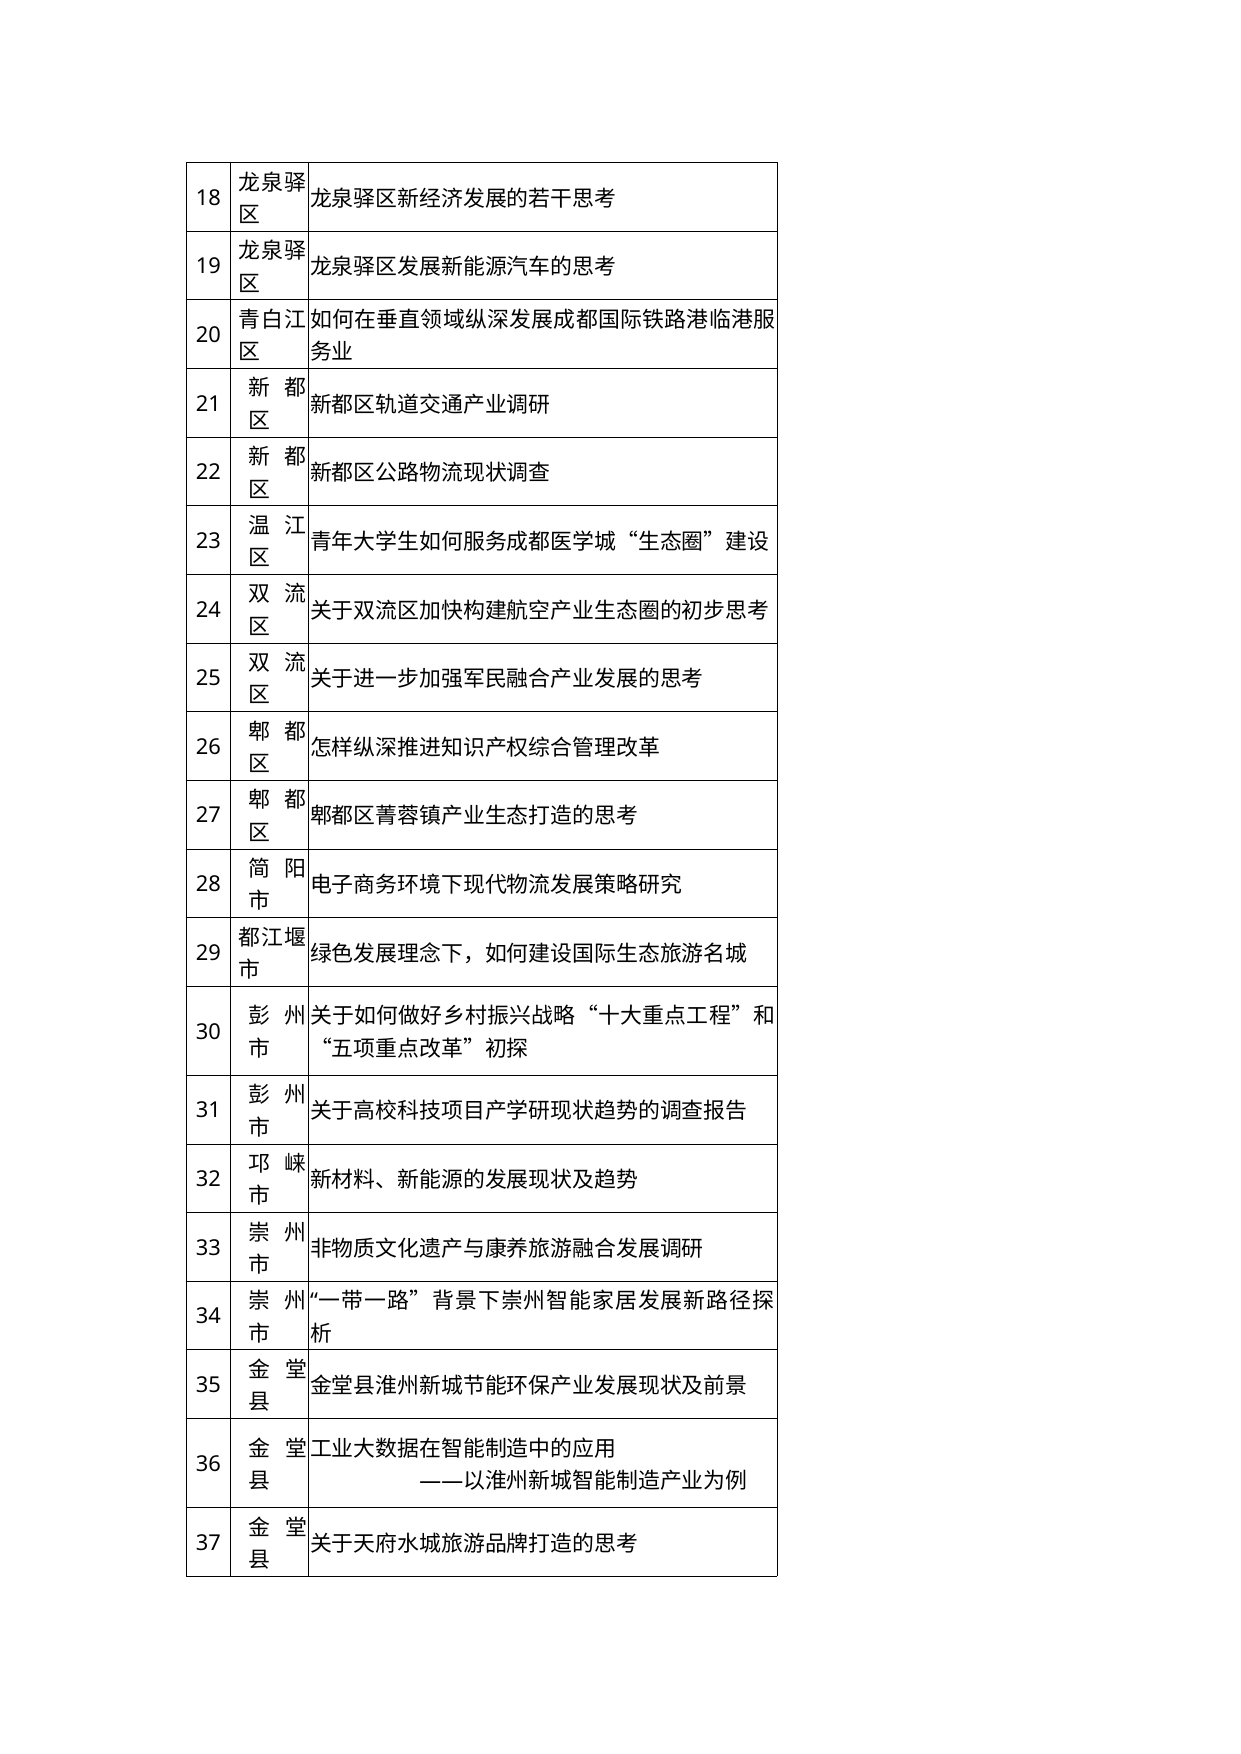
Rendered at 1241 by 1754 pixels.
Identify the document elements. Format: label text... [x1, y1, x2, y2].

table_cell 金堂县淮州新城节能环保产业发展现状及前景 [309, 1350, 777, 1418]
table_cell 龙泉驿区新经济发展的若干思考 [309, 163, 777, 231]
table_cell 郫都区 [231, 712, 308, 780]
table_cell 34 [187, 1282, 230, 1349]
table_cell 26 [187, 712, 230, 780]
table_cell 青白江区 [231, 300, 308, 368]
table_cell 彭州市 [231, 987, 308, 1075]
table_cell 22 [187, 438, 230, 505]
table_cell 都江堰市 [231, 918, 308, 986]
table_cell 新都区轨道交通产业调研 [309, 369, 777, 437]
table_cell 37 [187, 1508, 230, 1576]
table_cell 关于天府水城旅游品牌打造的思考 [309, 1508, 777, 1576]
table_cell 邛崃市 [231, 1145, 308, 1212]
table_cell 温江区 [231, 506, 308, 574]
table_cell 28 [187, 850, 230, 917]
table_cell 23 [187, 506, 230, 574]
table_cell 新材料、新能源的发展现状及趋势 [309, 1145, 777, 1212]
table_cell 简阳市 [231, 850, 308, 917]
table_cell 30 [187, 987, 230, 1075]
table_cell 郫都区菁蓉镇产业生态打造的思考 [309, 781, 777, 848]
table_cell 金堂县 [231, 1350, 308, 1418]
table_cell 关于进一步加强军民融合产业发展的思考 [309, 644, 777, 711]
table_cell “一带一路”背景下崇州智能家居发展新路径探析 [309, 1282, 777, 1349]
table_cell 36 [187, 1419, 230, 1507]
table_cell 33 [187, 1213, 230, 1281]
table_cell 新都区 [231, 438, 308, 505]
table_cell 25 [187, 644, 230, 711]
table_cell 24 [187, 575, 230, 642]
table_cell 关于双流区加快构建航空产业生态圈的初步思考 [309, 575, 777, 642]
table_cell 绿色发展理念下，如何建设国际生态旅游名城 [309, 918, 777, 986]
table_cell 崇州市 [231, 1282, 308, 1349]
table_cell 龙泉驿区 [231, 163, 308, 231]
table_cell 35 [187, 1350, 230, 1418]
table_cell 29 [187, 918, 230, 986]
table_cell 18 [187, 163, 230, 231]
table_cell 27 [187, 781, 230, 848]
table_cell 双流区 [231, 575, 308, 642]
table_cell 青年大学生如何服务成都医学城“生态圈”建设 [309, 506, 777, 574]
table_cell 电子商务环境下现代物流发展策略研究 [309, 850, 777, 917]
table_cell 金堂县 [231, 1508, 308, 1576]
table_cell 龙泉驿区 [231, 232, 308, 299]
table_cell 19 [187, 232, 230, 299]
table_cell 崇州市 [231, 1213, 308, 1281]
table_cell 32 [187, 1145, 230, 1212]
table_cell 21 [187, 369, 230, 437]
table_cell 31 [187, 1076, 230, 1143]
table_cell 新都区 [231, 369, 308, 437]
table_cell 关于高校科技项目产学研现状趋势的调查报告 [309, 1076, 777, 1143]
table_cell 金堂县 [231, 1419, 308, 1507]
table_cell 怎样纵深推进知识产权综合管理改革 [309, 712, 777, 780]
table_cell 20 [187, 300, 230, 368]
table_cell 工业大数据在智能制造中的应用 ——以淮州新城智能制造产业为例 [309, 1419, 777, 1507]
table_cell 龙泉驿区发展新能源汽车的思考 [309, 232, 777, 299]
table_cell 非物质文化遗产与康养旅游融合发展调研 [309, 1213, 777, 1281]
table_cell 彭州市 [231, 1076, 308, 1143]
table_cell 双流区 [231, 644, 308, 711]
table_cell 新都区公路物流现状调查 [309, 438, 777, 505]
table_cell 郫都区 [231, 781, 308, 848]
table_cell 如何在垂直领域纵深发展成都国际铁路港临港服务业 [309, 300, 777, 368]
table_cell 关于如何做好乡村振兴战略“十大重点工程”和“五项重点改革”初探 [309, 987, 777, 1075]
